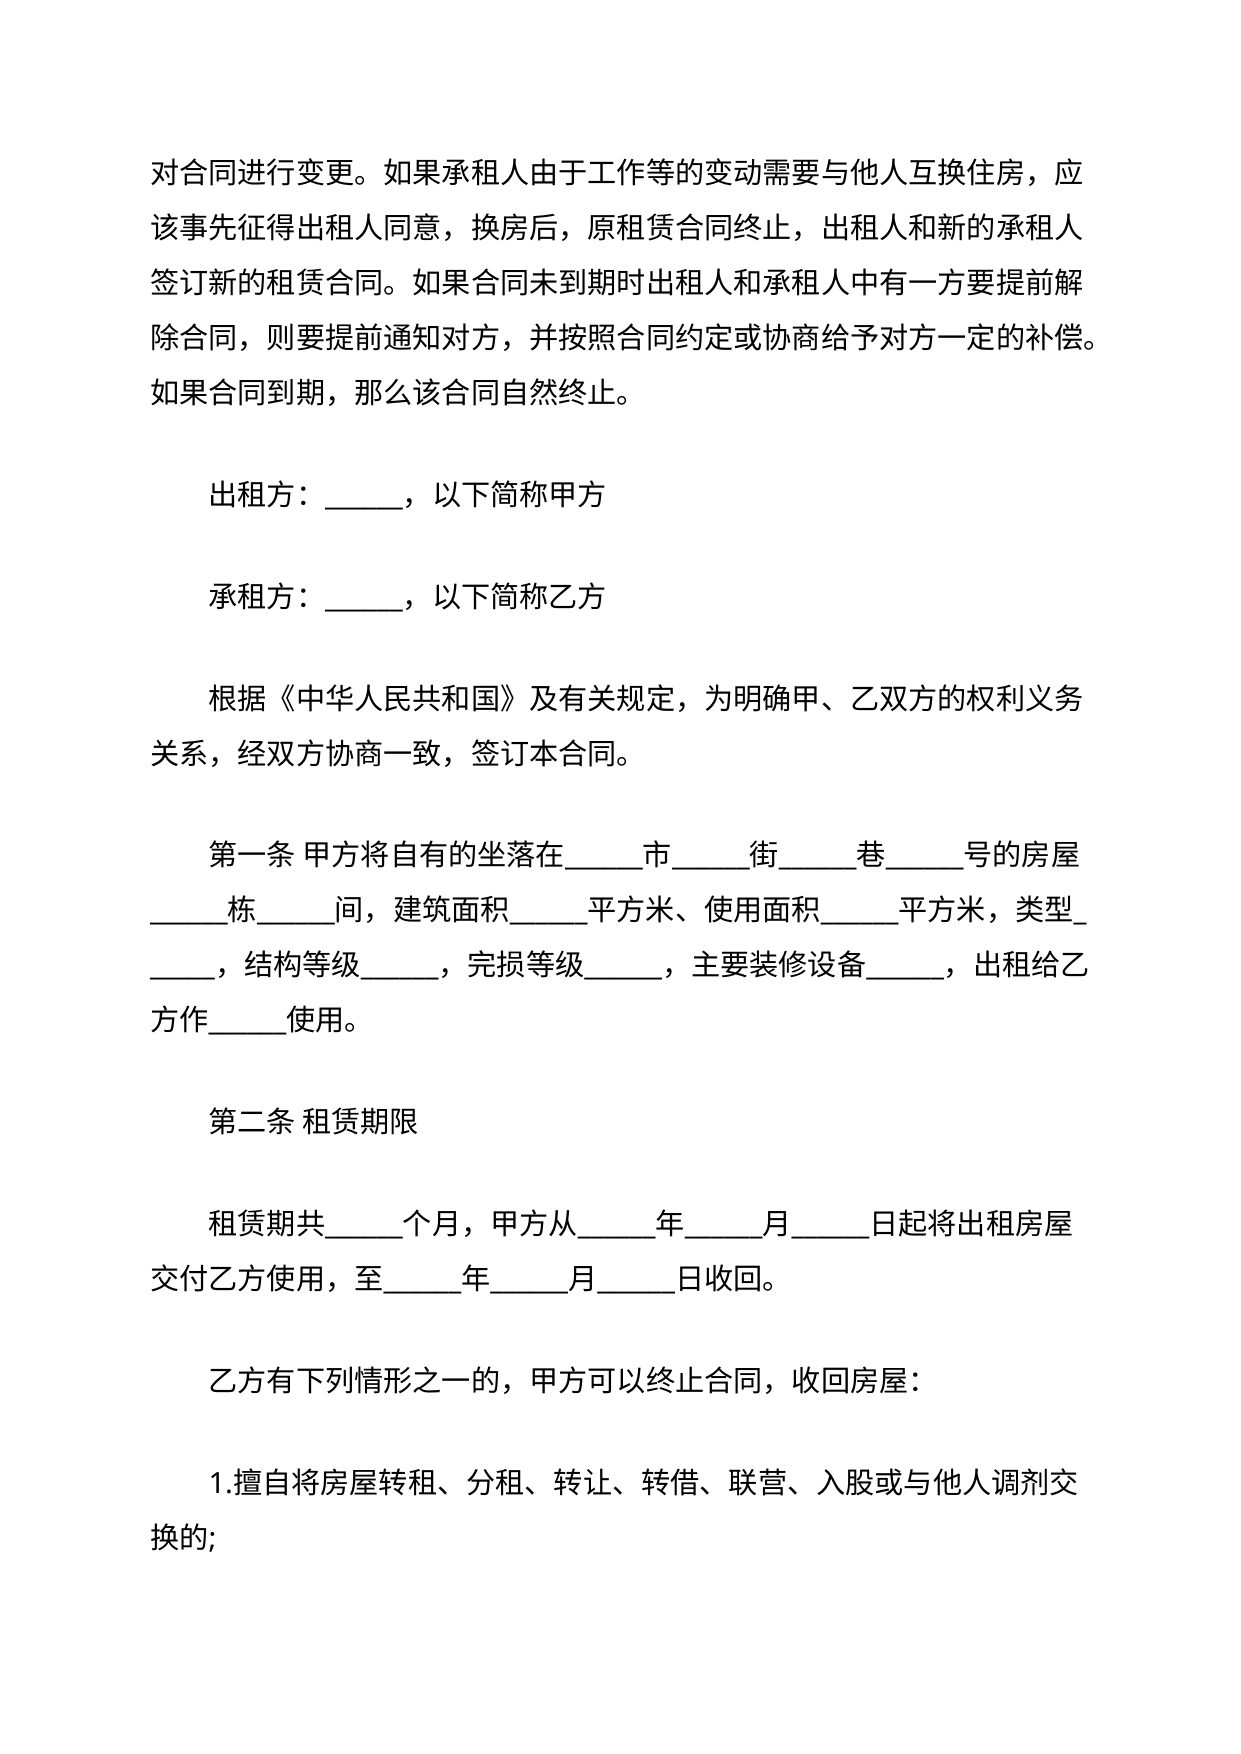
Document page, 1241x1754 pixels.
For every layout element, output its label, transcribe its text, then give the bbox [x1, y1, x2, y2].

text 根据《中华人民共和国》及有关规定，为明确甲、乙双方的权利义务关系，经双方协商一致，签订本合同。 [150, 675, 1090, 772]
text 乙方有下列情形之一的，甲方可以终止合同，收回房屋： [150, 1358, 1090, 1400]
text 第二条 租赁期限 [150, 1099, 1090, 1141]
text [150, 150, 1090, 412]
text 承租方：______，以下简称乙方 [150, 573, 1090, 616]
text 租赁期共______个月，甲方从______年______月______日起将出租房屋交付乙方使用，至______年______月______日收回。 [150, 1201, 1090, 1298]
text 1.擅自将房屋转租、分租、转让、转借、联营、入股或与他人调剂交换的; [150, 1459, 1090, 1557]
text 出租方：______，以下简称甲方 [150, 471, 1090, 514]
text 第一条 甲方将自有的坐落在______市______街______巷______号的房屋______栋______间，建筑面积______平方米、使用面积______平方米，类型______，结构等级______，完损等级______，主要装修设备______，出租给乙方作______使用。 [150, 832, 1090, 1039]
